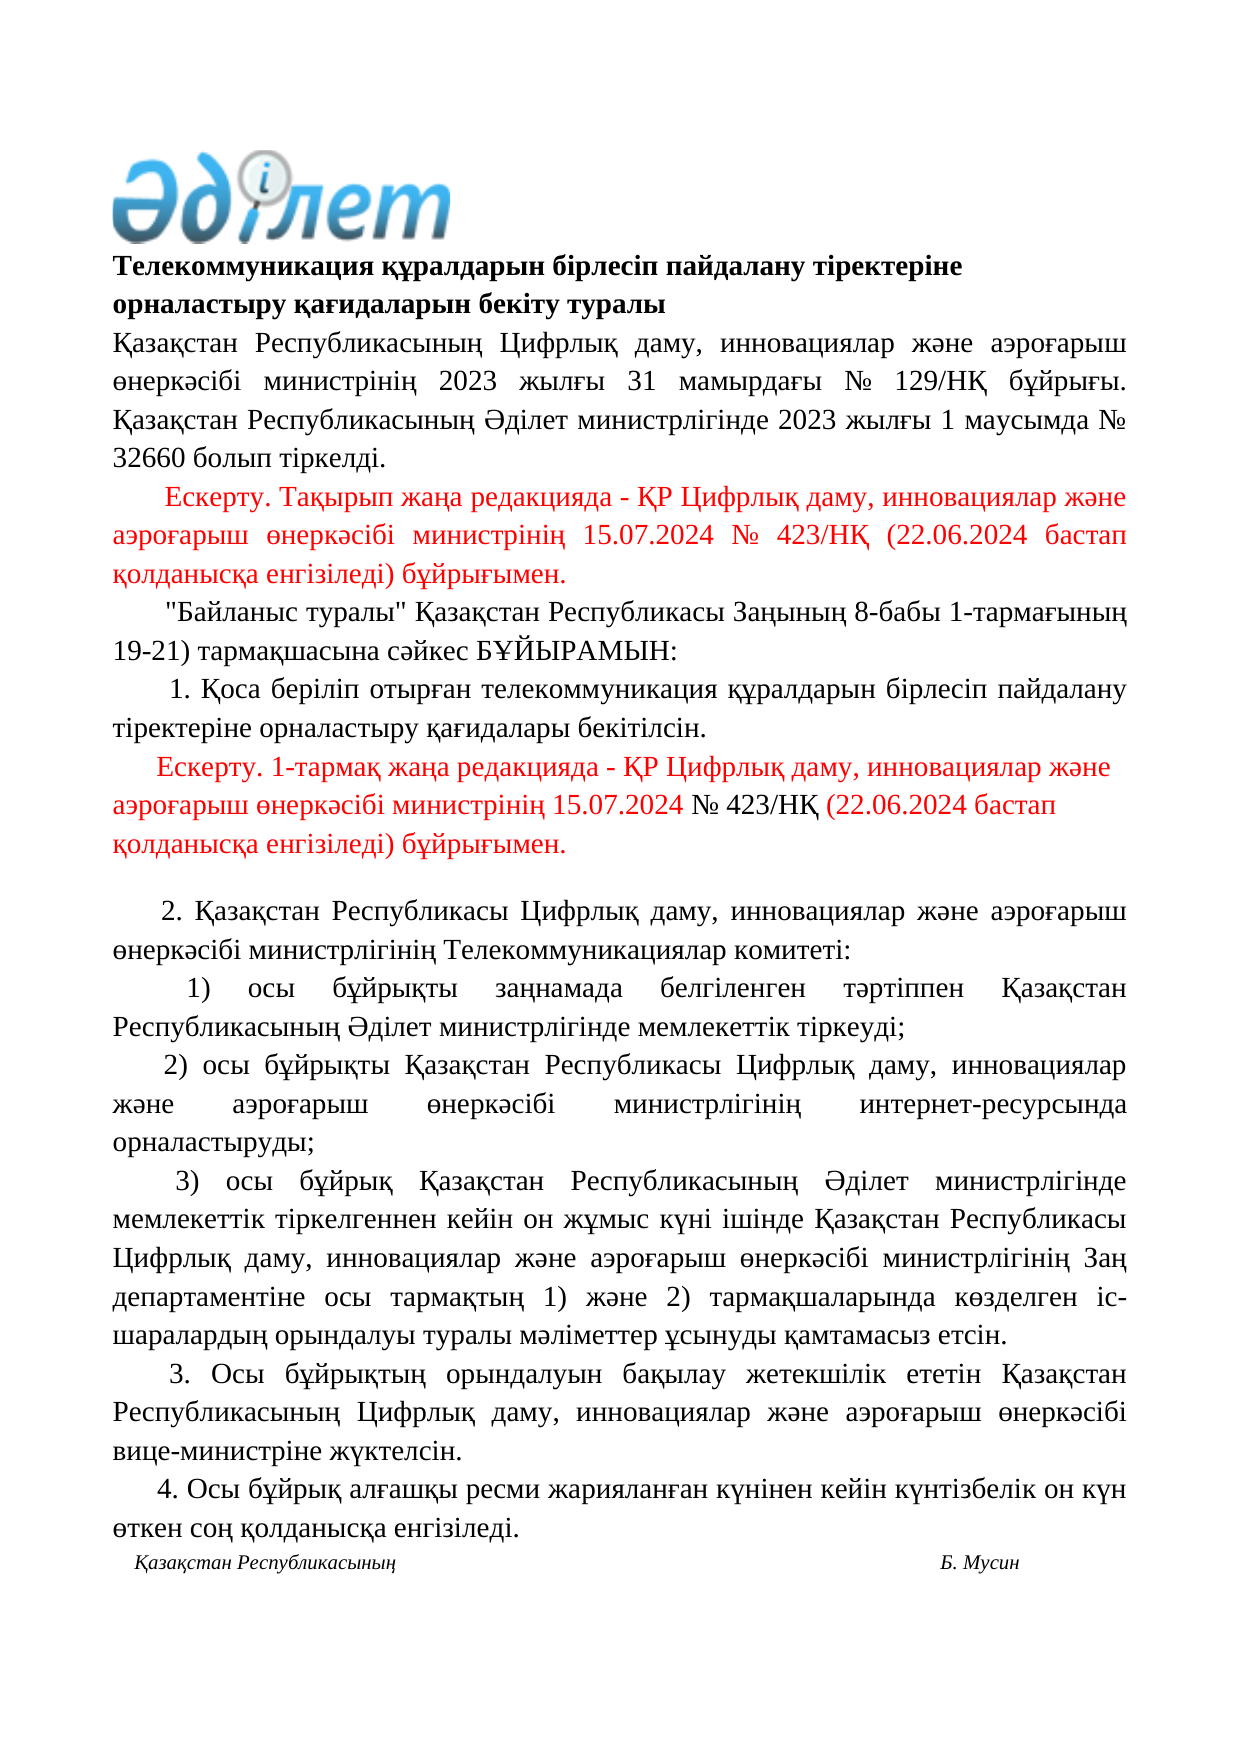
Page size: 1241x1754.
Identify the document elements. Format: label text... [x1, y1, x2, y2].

text 4. Осы бұйрық алғашқы ресми жарияланған күнінен кейін күнтізбелік он күн өткен соң қолданысқа енгізіледі. [112, 1471, 1128, 1543]
table_header Б. Мусин [939, 1549, 1240, 1579]
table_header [101, 1549, 939, 1579]
text 1) осы бұйрықты заңнамада белгіленген тәртіппен Қазақстан Республикасының Әділет министрлігінде мемлекеттік тіркеуді; [112, 970, 1128, 1042]
text Ескерту. Тақырып жаңа редакцияда - ҚР Цифрлық даму, инновациялар және аэроғарыш өнеркәсібі министрінің 15.07.2024 № 423/НҚ (22.06.2024 бастап қолданысқа енгізіледі) бұйрығымен. [112, 479, 1128, 589]
text Телекоммуникация құралдарын бірлесіп пайдалану тіректеріне орналастыру қағидаларын бекіту туралы [112, 248, 1128, 320]
text 3. Осы бұйрықтың орындалуын бақылау жетекшілік ететін Қазақстан Республикасының Цифрлық даму, инновациялар және аэроғарыш өнеркәсібі вице-министріне жүктелсін. [112, 1356, 1128, 1466]
text 3) осы бұйрық Қазақстан Республикасының Әділет министрлігінде мемлекеттік тіркелгеннен кейін он жұмыс күні ішінде Қазақстан Республикасы Цифрлық даму, инновациялар және аэроғарыш өнеркәсібі министрлігінің Заң департаментіне осы тармақтың 1) және 2) тармақшаларында көзделген іс-шаралардың орындалуы туралы мәліметтер ұсынуды қамтамасыз етсін. [112, 1163, 1128, 1351]
text Ескерту. 1-тармақ жаңа редакцияда - ҚР Цифрлық даму, инновациялар және аэроғарыш өнеркәсібі министрінің 15.07.2024 № 423/НҚ (22.06.2024 бастап қолданысқа енгізіледі) бұйрығымен. [112, 749, 1128, 889]
text 2. Қазақстан Республикасы Цифрлық даму, инновациялар және аэроғарыш өнеркәсібі министрлігінің Телекоммуникациялар комитеті: [112, 893, 1128, 965]
text Қазақстан Республикасының Цифрлық даму, инновациялар және аэроғарыш өнеркәсібі министрінің 2023 жылғы 31 мамырдағы № 129/НҚ бұйрығы. Қазақстан Республикасының Әділет министрлігінде 2023 жылғы 1 маусымда № 32660 болып тіркелді. [112, 325, 1128, 474]
text 2) осы бұйрықты Қазақстан Республикасы Цифрлық даму, инновациялар және аэроғарыш өнеркәсібі министрлігінің интернет-ресурсында орналастыруды; [112, 1047, 1128, 1158]
picture [112, 150, 451, 244]
text "Байланыс туралы" Қазақстан Республикасы Заңының 8-бабы 1-тармағының 19-21) тармақшасына сәйкес БҰЙЫРАМЫН: [112, 594, 1128, 667]
text 1. Қоса беріліп отырған телекоммуникация құралдарын бірлесіп пайдалану тіректеріне орналастыру қағидалары бекітілсін. [112, 672, 1128, 744]
